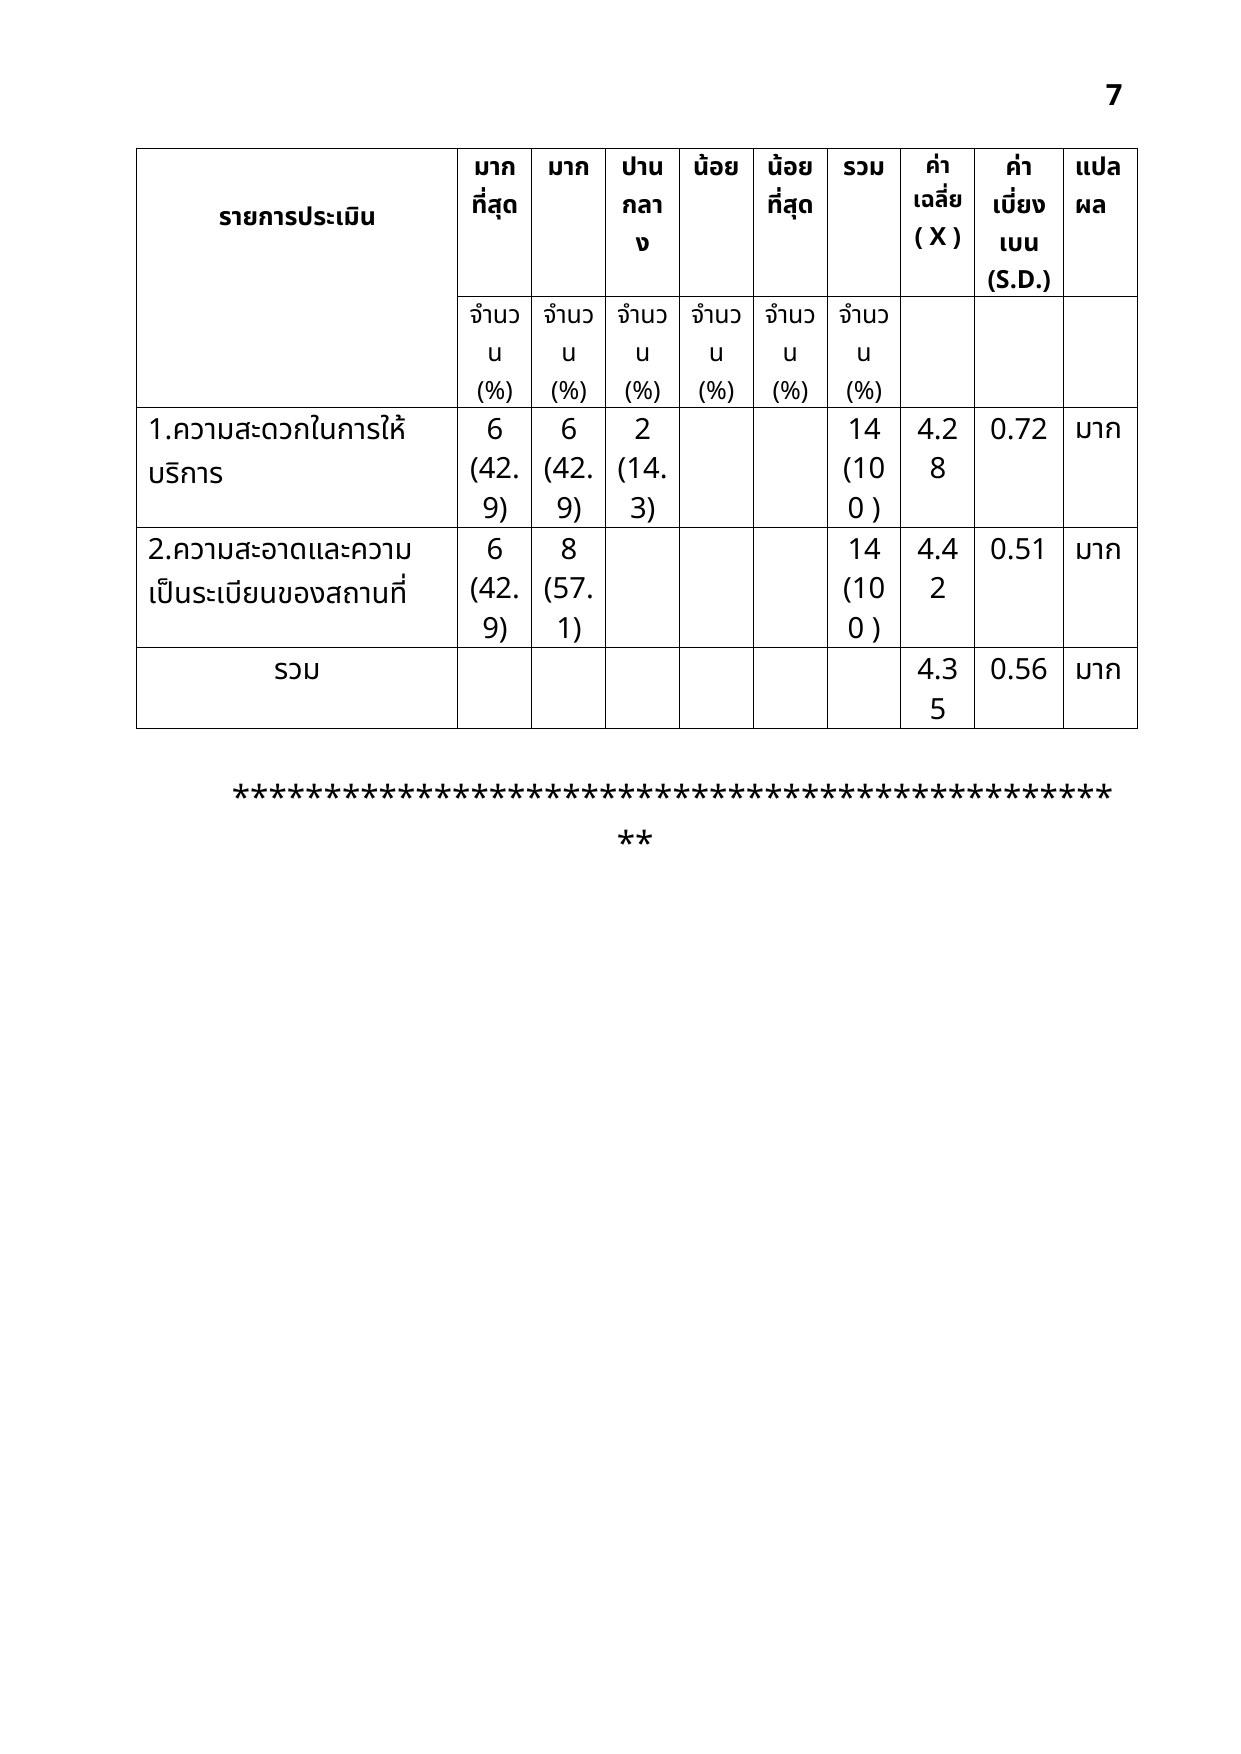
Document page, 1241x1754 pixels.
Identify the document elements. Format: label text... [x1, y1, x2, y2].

table_cell 8 (57.1) [532, 528, 605, 647]
table_cell มาก [1064, 648, 1137, 728]
table_cell [1064, 297, 1137, 407]
table_cell จำนวน (%) [754, 297, 827, 407]
table_cell จำนวน (%) [458, 297, 531, 407]
table_cell 1.ความสะดวกในการให้บริการ [137, 408, 457, 527]
table_header ค่าเฉลี่ย ( X ) [901, 149, 974, 296]
table_cell 4.35 [901, 648, 974, 728]
table_cell [975, 297, 1063, 407]
table_cell [754, 648, 827, 728]
table_cell [532, 648, 605, 728]
table_cell 6 (42.9) [458, 408, 531, 527]
table_cell 4.42 [901, 528, 974, 647]
table_header แปลผล [1064, 149, 1137, 296]
table_cell 14 (100 ) [828, 528, 900, 647]
table_header ค่าเบี่ยงเบน (S.D.) [975, 149, 1063, 296]
table_header ปานกลาง [606, 149, 679, 296]
table_cell [901, 297, 974, 407]
table_header รายการประเมิน [137, 149, 457, 407]
table_cell 0.72 [975, 408, 1063, 527]
table_header มาก [532, 149, 605, 296]
table_cell จำนวน (%) [828, 297, 900, 407]
table_cell [606, 648, 679, 728]
table_cell จำนวน (%) [532, 297, 605, 407]
table_cell [680, 648, 753, 728]
table_cell รวม [137, 648, 457, 728]
table_cell 2 (14.3) [606, 408, 679, 527]
table_cell 0.51 [975, 528, 1063, 647]
text ************************************************** [148, 774, 1122, 865]
table_cell [606, 528, 679, 647]
table_cell มาก [1064, 528, 1137, 647]
table_cell 2.ความสะอาดและความเป็นระเบียนของสถานที่ [137, 528, 457, 647]
table_cell 6 (42.9) [458, 528, 531, 647]
table_cell [828, 648, 900, 728]
table_cell จำนวน (%) [606, 297, 679, 407]
table_header รวม [828, 149, 900, 296]
table_cell [458, 648, 531, 728]
table_cell [754, 528, 827, 647]
table_cell [680, 528, 753, 647]
table_header น้อย [680, 149, 753, 296]
table_header มากที่สุด [458, 149, 531, 296]
table_cell [754, 408, 827, 527]
table_cell [680, 408, 753, 527]
table_cell มาก [1064, 408, 1137, 527]
table_cell จำนวน (%) [680, 297, 753, 407]
table_cell 6 (42.9) [532, 408, 605, 527]
table_header น้อยที่สุด [754, 149, 827, 296]
table_cell 4.28 [901, 408, 974, 527]
table_cell 14 (100 ) [828, 408, 900, 527]
table_cell 0.56 [975, 648, 1063, 728]
